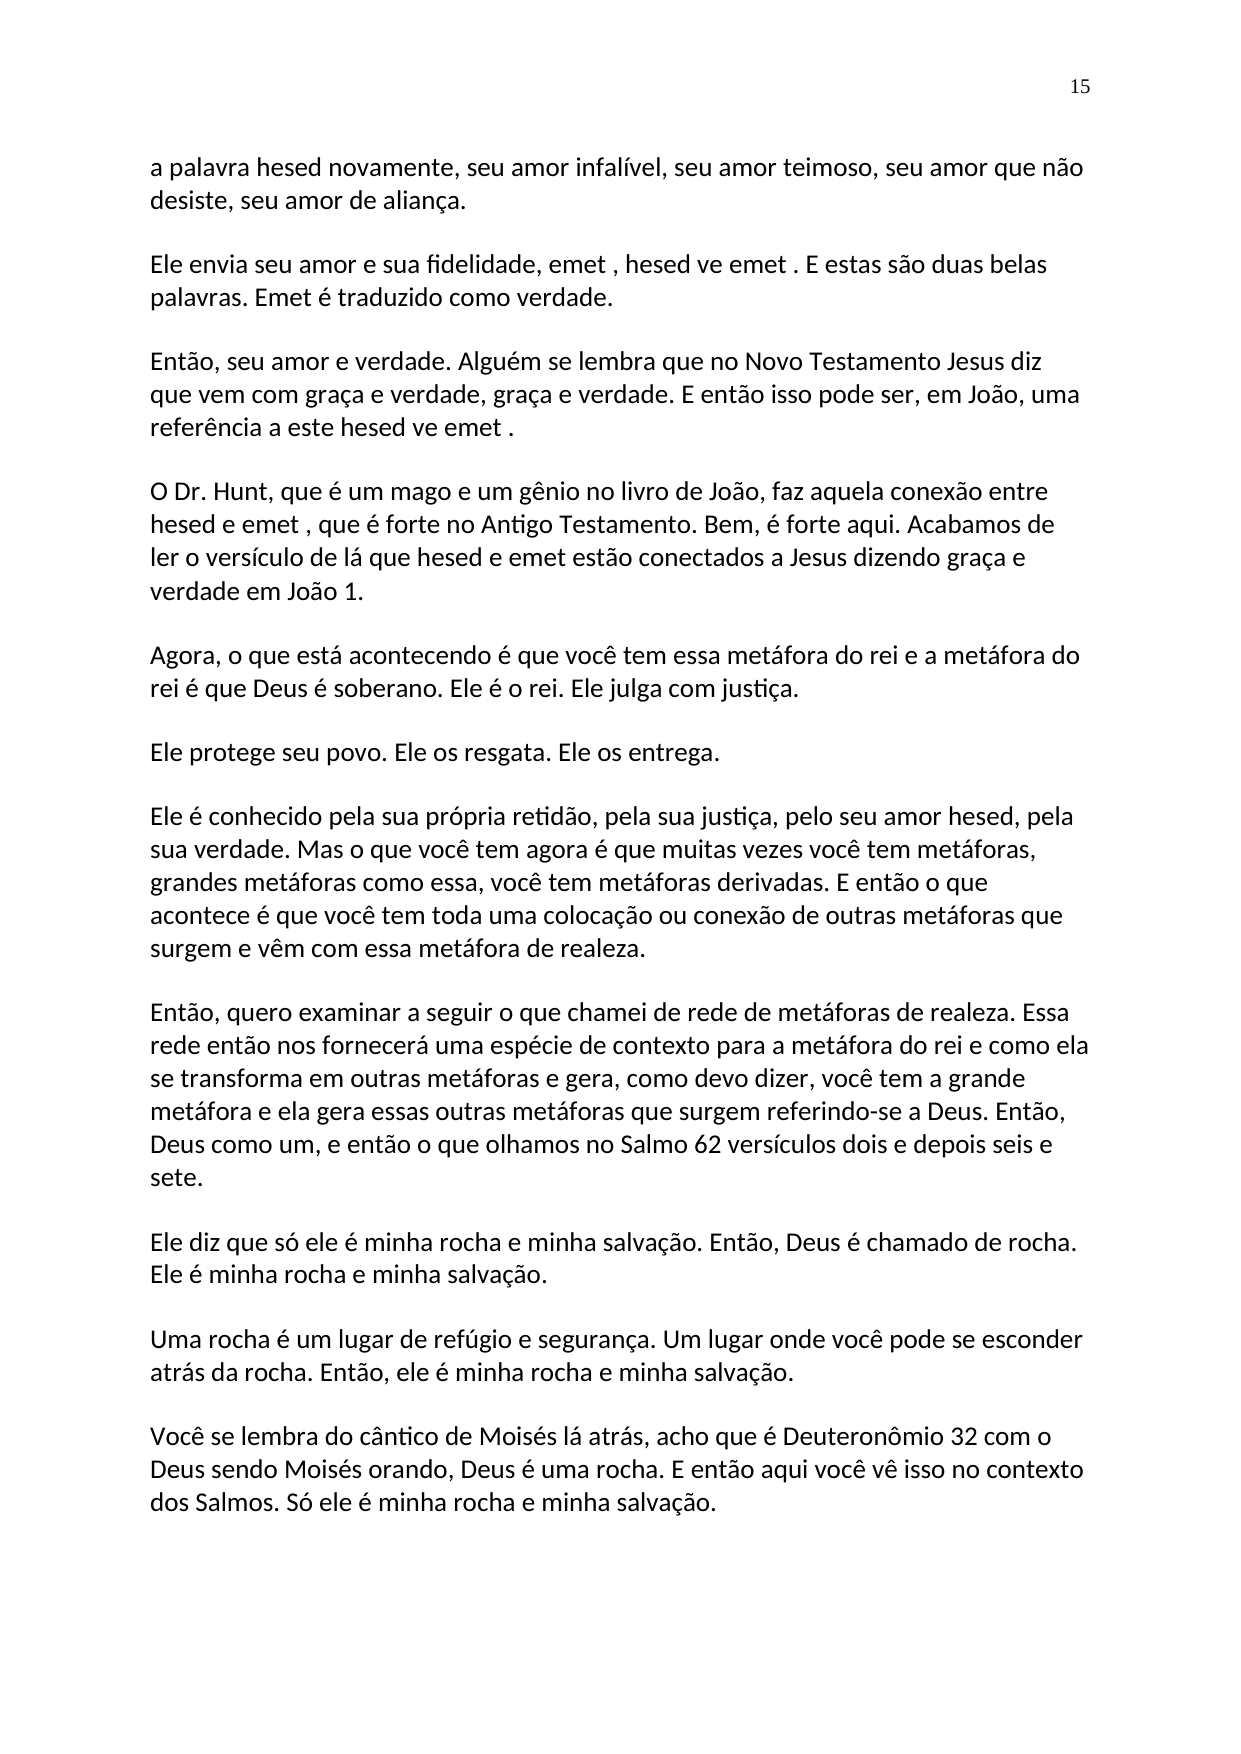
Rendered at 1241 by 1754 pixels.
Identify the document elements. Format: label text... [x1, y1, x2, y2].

text Então, seu amor e verdade. Alguém se lembra que no Novo Testamento Jesus diz que vem com graça e verdade, graça e verdade. E então isso pode ser, em João, uma referência a este hesed ve emet . [150, 344, 1090, 443]
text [150, 150, 1090, 216]
text Ele é conhecido pela sua própria retidão, pela sua justiça, pelo seu amor hesed, pela sua verdade. Mas o que você tem agora é que muitas vezes você tem metáforas, grandes metáforas como essa, você tem metáforas derivadas. E então o que acontece é que você tem toda uma colocação ou conexão de outras metáforas que surgem e vêm com essa metáfora de realeza. [150, 799, 1090, 964]
text O Dr. Hunt, que é um mago e um gênio no livro de João, faz aquela conexão entre hesed e emet , que é forte no Antigo Testamento. Bem, é forte aqui. Acabamos de ler o versículo de lá que hesed e emet estão conectados a Jesus dizendo graça e verdade em João 1. [150, 474, 1090, 607]
text Então, quero examinar a seguir o que chamei de rede de metáforas de realeza. Essa rede então nos fornecerá uma espécie de contexto para a metáfora do rei e como ela se transforma em outras metáforas e gera, como devo dizer, você tem a grande metáfora e ela gera essas outras metáforas que surgem referindo-se a Deus. Então, Deus como um, e então o que olhamos no Salmo 62 versículos dois e depois seis e sete. [150, 995, 1090, 1193]
text Você se lembra do cântico de Moisés lá atrás, acho que é Deuteronômio 32 com o Deus sendo Moisés orando, Deus é uma rocha. E então aqui você vê isso no contexto dos Salmos. Só ele é minha rocha e minha salvação. [150, 1419, 1090, 1518]
text Agora, o que está acontecendo é que você tem essa metáfora do rei e a metáfora do rei é que Deus é soberano. Ele é o rei. Ele julga com justiça. [150, 638, 1090, 704]
text Ele protege seu povo. Ele os resgata. Ele os entrega. [150, 735, 1090, 768]
text Uma rocha é um lugar de refúgio e segurança. Um lugar onde você pode se esconder atrás da rocha. Então, ele é minha rocha e minha salvação. [150, 1322, 1090, 1388]
text Ele envia seu amor e sua fidelidade, emet , hesed ve emet . E estas são duas belas palavras. Emet é traduzido como verdade. [150, 247, 1090, 313]
text Ele diz que só ele é minha rocha e minha salvação. Então, Deus é chamado de rocha. Ele é minha rocha e minha salvação. [150, 1225, 1090, 1291]
